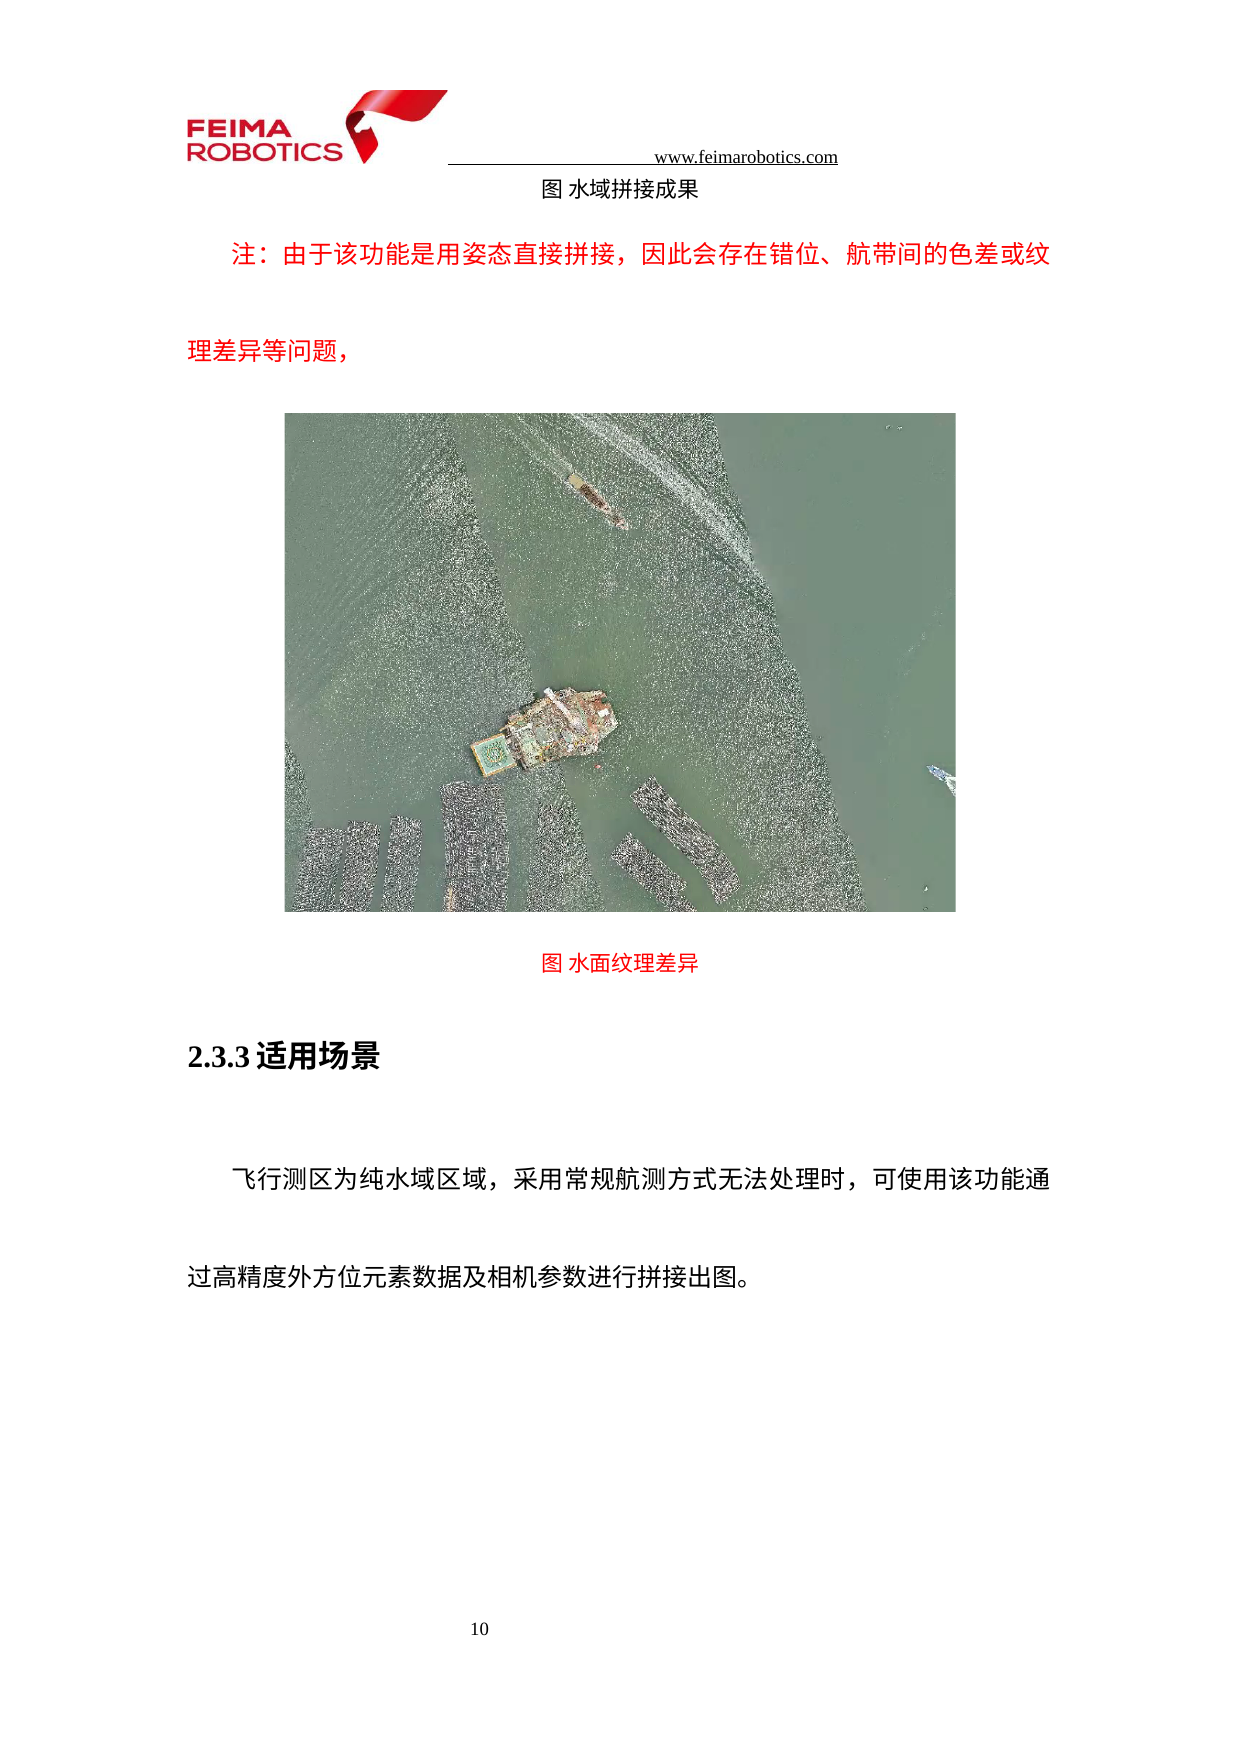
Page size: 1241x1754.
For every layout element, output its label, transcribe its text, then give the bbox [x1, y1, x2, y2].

text 注：由于该功能是用姿态直接拼接，因此会存在错位、航带间的色差或纹理差异等问题， [187, 220, 1053, 382]
text 飞行测区为纯水域区域，采用常规航测方式无法处理时，可使用该功能通过高精度外方位元素数据及相机参数进行拼接出图。 [187, 1146, 1053, 1308]
text 图 水面纹理差异 [187, 946, 1053, 978]
picture [187, 90, 448, 164]
picture [284, 413, 956, 912]
subtitle 2.3.3适用场景 [187, 1021, 1053, 1086]
text 图 水域拼接成果 [187, 172, 1053, 204]
